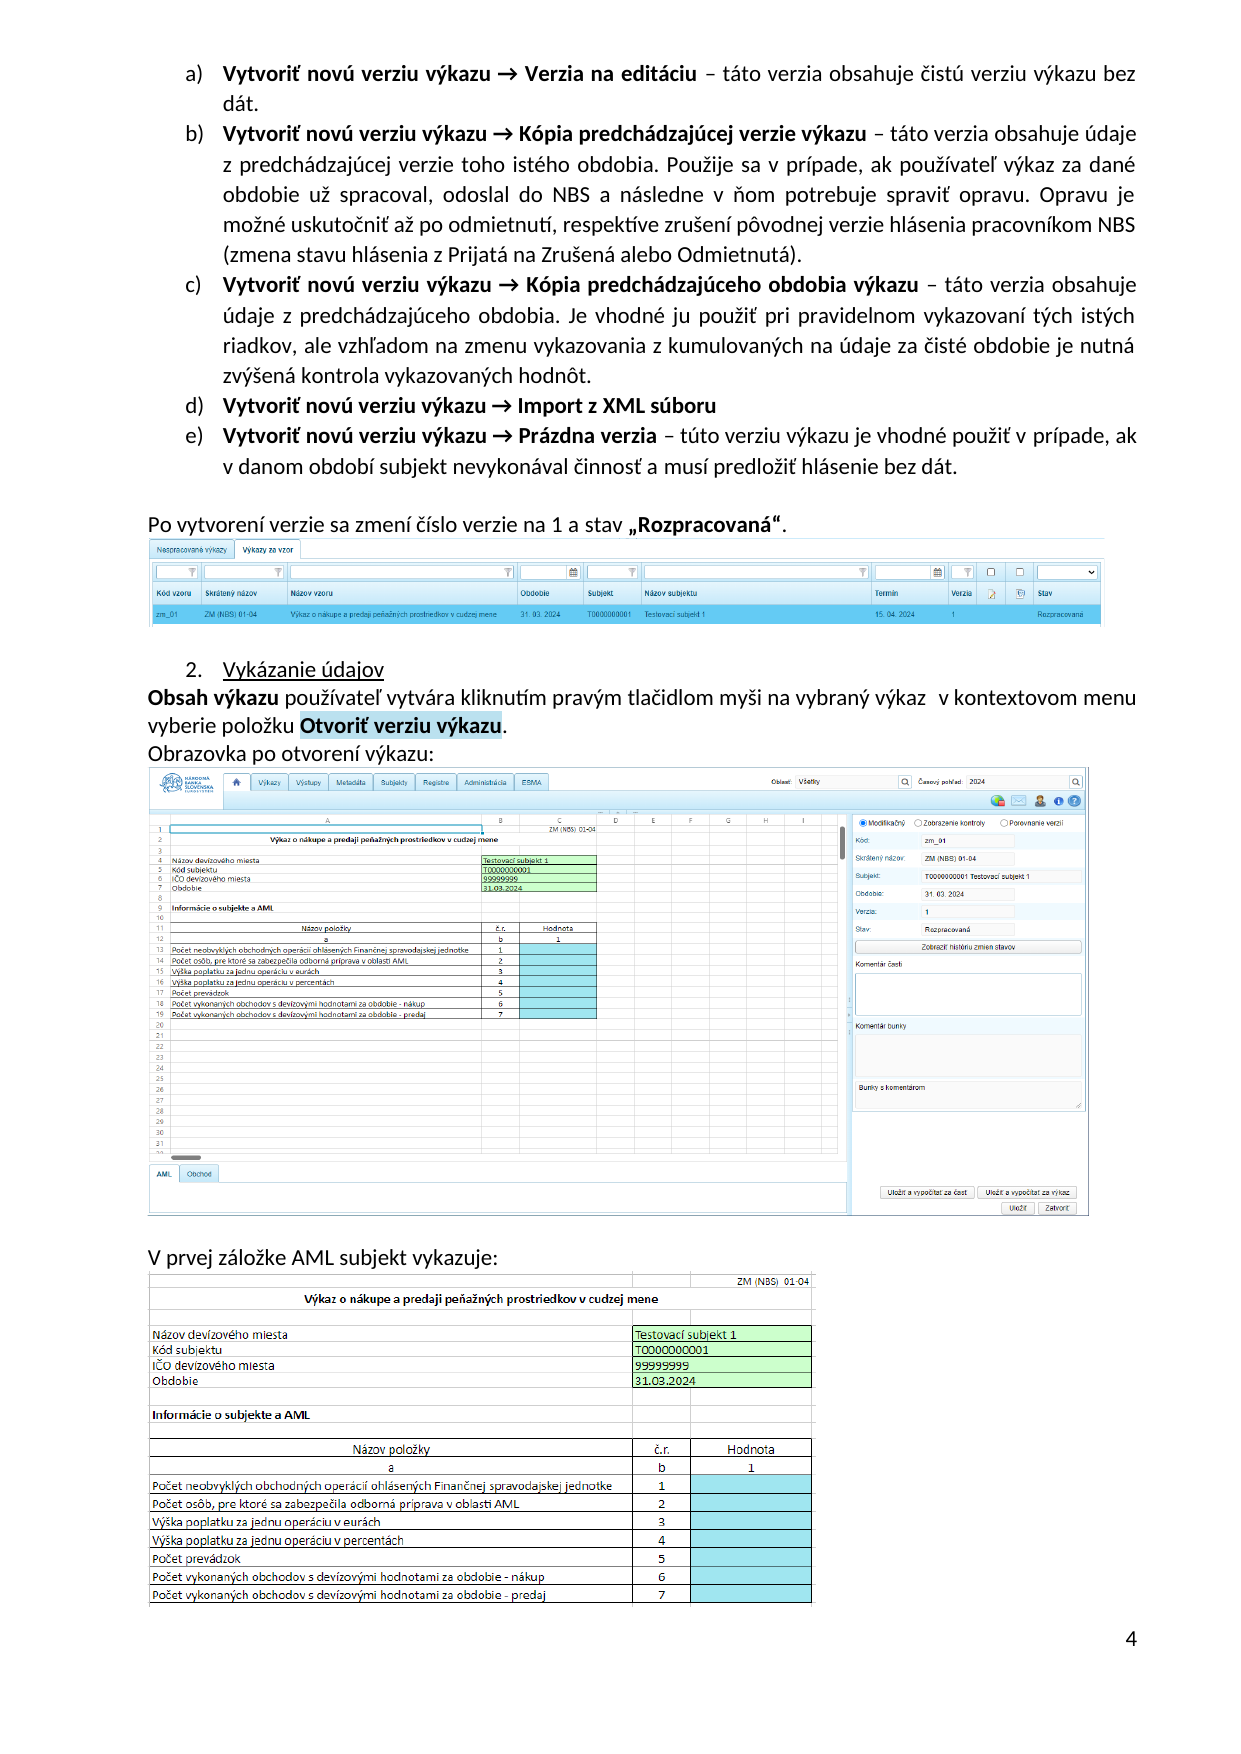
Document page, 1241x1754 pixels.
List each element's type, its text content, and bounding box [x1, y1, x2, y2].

text Obsah výkazu používateľ vytvára kliknutím pravým tlačidlom myši na vybraný výkaz v kontextovom menu vyberie položku Otvoriť verziu výkazu. [148, 683, 1137, 739]
picture [147, 767, 1089, 1216]
list Vytvoriť novú verziu výkazu → Verzia na editáciu – táto verzia obsahuje čistú verziu výkazu bez dát. [185, 59, 1137, 117]
text Obrazovka po otvorení výkazu: [148, 739, 1137, 767]
list Vytvoriť novú verziu výkazu → Kópia predchádzajúceho obdobia výkazu – táto verzia obsahuje údaje z predchádzajúceho obdobia. Je vhodné ju použiť pri pravidelnom vykazovaní tých istých riadkov, ale vzhľadom na zmenu vykazovania z kumulovaných na údaje za čisté obdobie je nutná zvýšená kontrola vykazovaných hodnôt. [185, 271, 1137, 389]
picture [147, 1271, 816, 1607]
list Vytvoriť novú verziu výkazu → Prázdna verzia – túto verziu výkazu je vhodné použiť v prípade, ak v danom období subjekt nevykonával činnosť a musí predložiť hlásenie bez dát. [185, 422, 1137, 480]
list Vytvoriť novú verziu výkazu → Import z XML súboru [185, 391, 1137, 419]
text V prvej záložke AML subjekt vykazuje: [148, 1243, 1137, 1272]
picture [147, 538, 1105, 627]
list Vykázanie údajov [185, 655, 1137, 683]
list Vytvoriť novú verziu výkazu → Kópia predchádzajúcej verzie výkazu – táto verzia obsahuje údaje z predchádzajúcej verzie toho istého obdobia. Použije sa v prípade, ak používateľ výkaz za dané obdobie už spracoval, odoslal do NBS a následne v ňom potrebuje spraviť opravu. Opravu je možné uskutočniť až po odmietnutí, respektíve zrušení pôvodnej verzie hlásenia pracovníkom NBS (zmena stavu hlásenia z Prijatá na Zrušená alebo Odmietnutá). [185, 119, 1137, 268]
text Po vytvorení verzie sa zmení číslo verzie na 1 a stav „Rozpracovaná“. [148, 510, 1137, 538]
